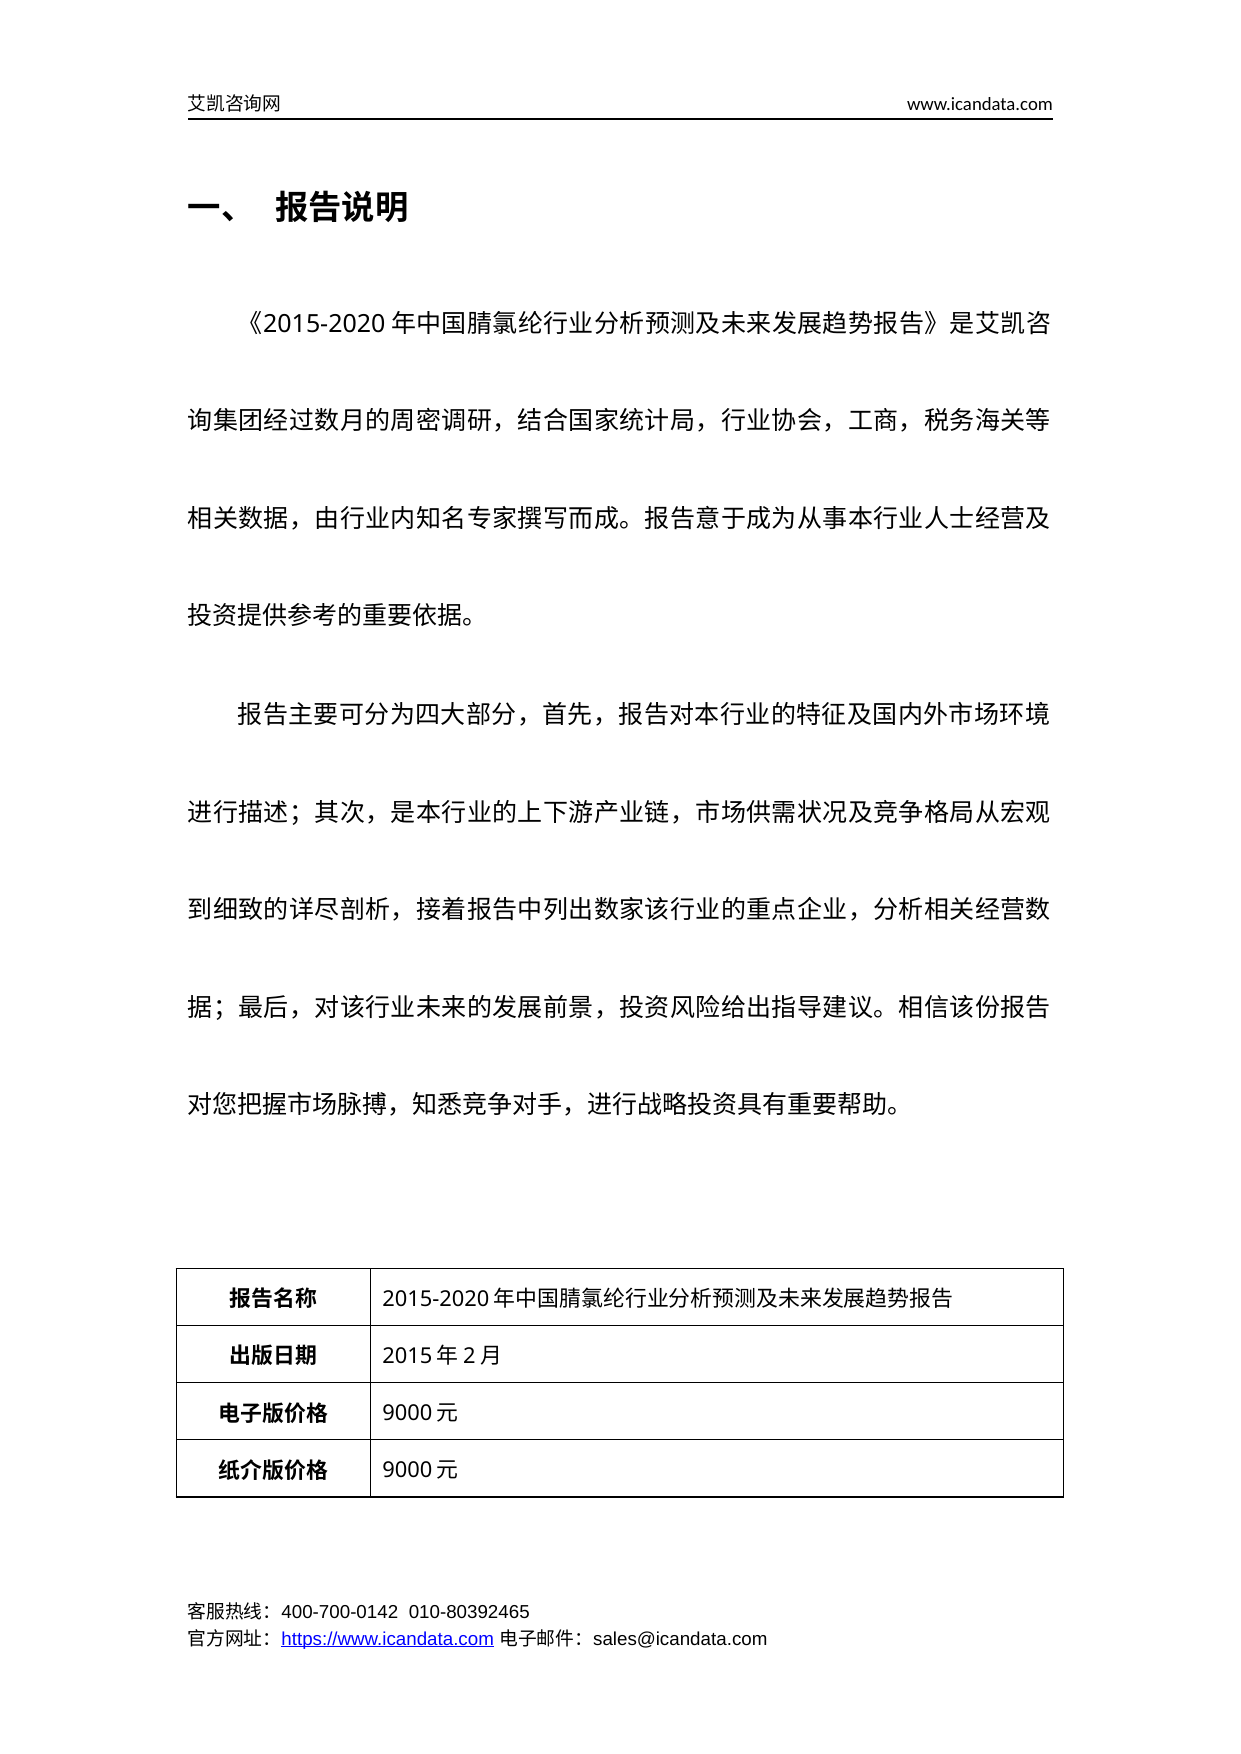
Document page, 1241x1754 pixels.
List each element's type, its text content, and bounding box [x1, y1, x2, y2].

table_cell 9000元 [371, 1440, 1063, 1496]
table_cell 9000元 [371, 1383, 1063, 1439]
text 报告主要可分为四大部分，首先，报告对本行业的特征及国内外市场环境进行描述；其次，是本行业的上下游产业链，市场供需状况及竞争格局从宏观到细致的详尽剖析，接着报告中列出数家该行业的重点企业，分析相关经营数据；最后，对该行业未来的发展前景，投资风险给出指导建议。相信该份报告对您把握市场脉搏，知悉竞争对手，进行战略投资具有重要帮助。 [187, 681, 1053, 1136]
subtitle 报告说明 [187, 172, 1053, 237]
table_header 2015-2020年中国腈氯纶行业分析预测及未来发展趋势报告 [371, 1269, 1063, 1325]
text 《2015-2020年中国腈氯纶行业分析预测及未来发展趋势报告》是艾凯咨询集团经过数月的周密调研，结合国家统计局，行业协会，工商，税务海关等相关数据，由行业内知名专家撰写而成。报告意于成为从事本行业人士经营及投资提供参考的重要依据。 [187, 289, 1053, 646]
table_cell 电子版价格 [177, 1383, 370, 1439]
table_cell 纸介版价格 [177, 1440, 370, 1496]
table_header 报告名称 [177, 1269, 370, 1325]
table_cell 出版日期 [177, 1326, 370, 1382]
table_cell 2015年2月 [371, 1326, 1063, 1382]
